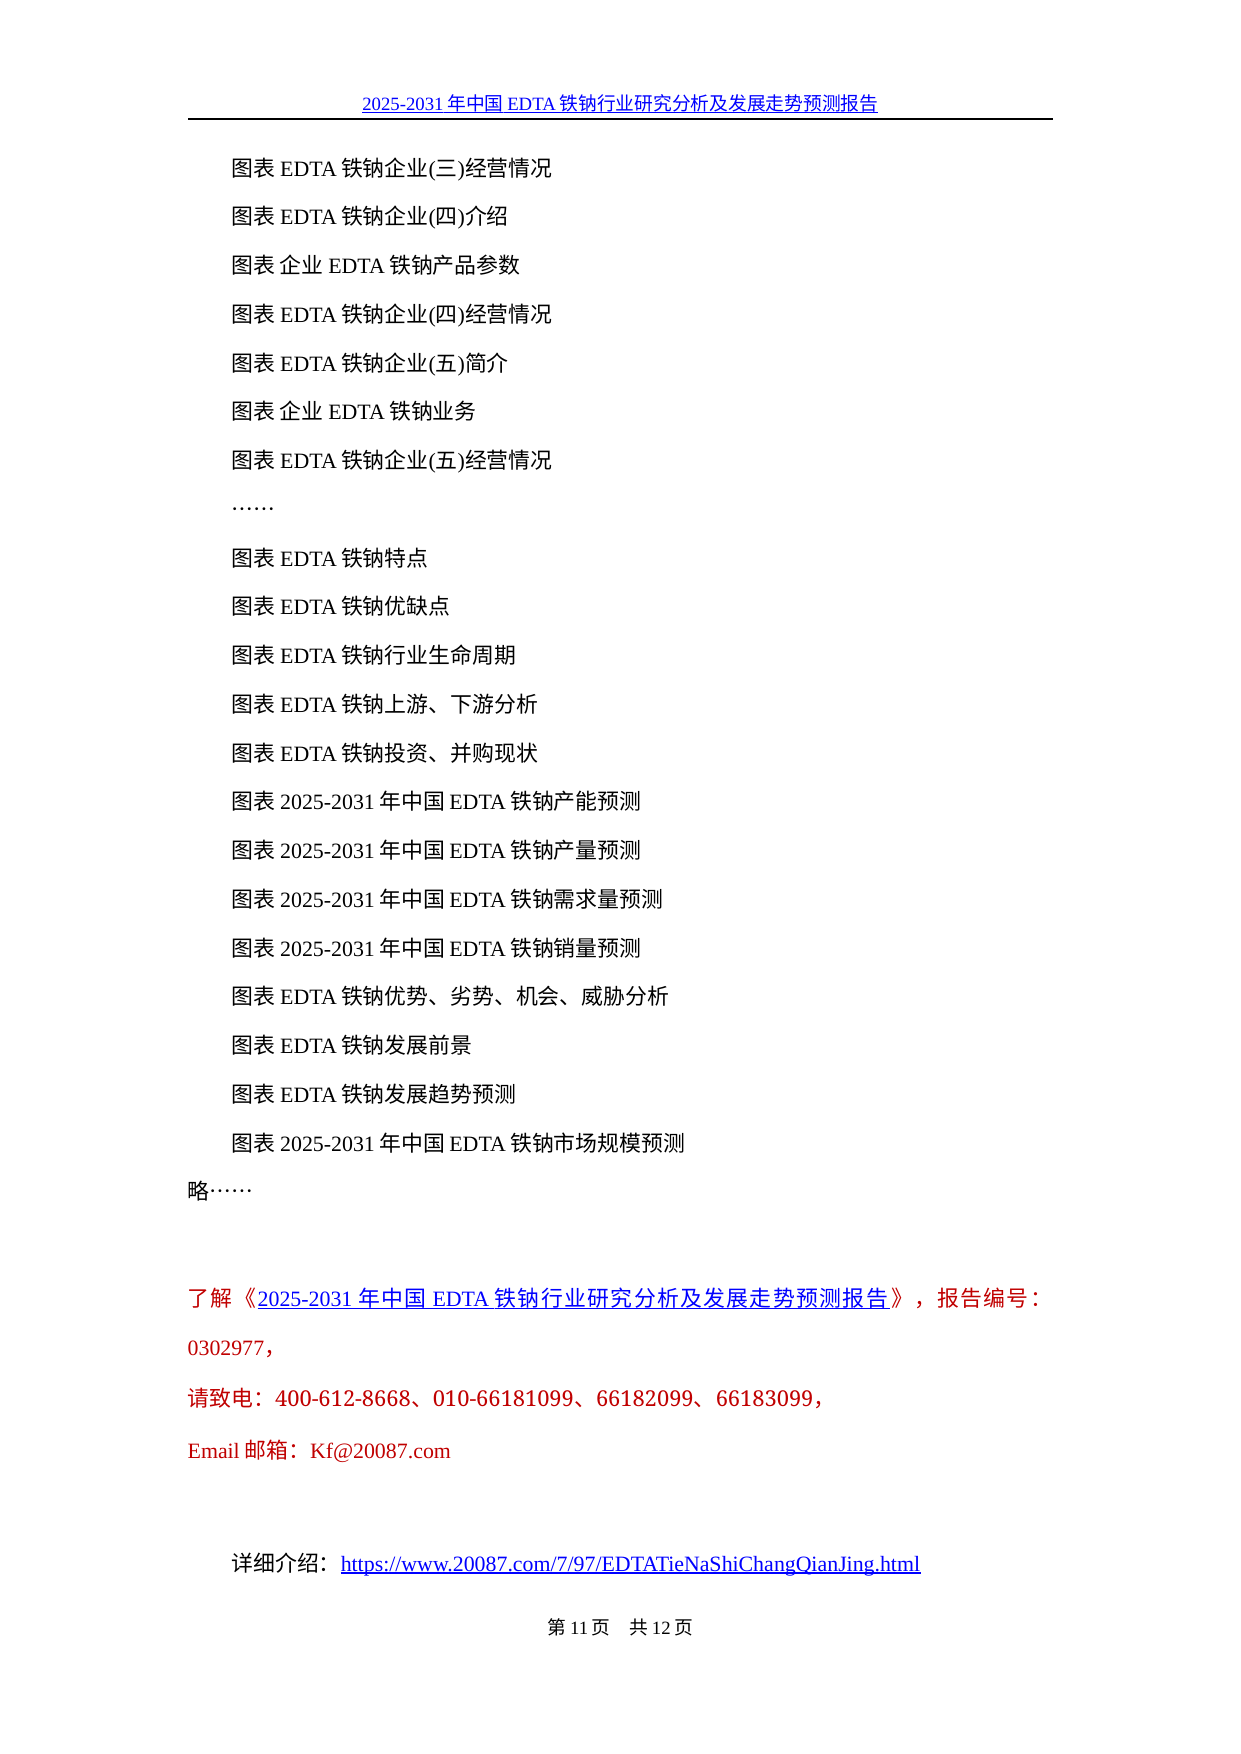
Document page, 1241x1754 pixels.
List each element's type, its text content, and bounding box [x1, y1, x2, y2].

text 了解《2025-2031年中国EDTA铁钠行业研究分析及发展走势预测报告》，报告编号：0302977， [187, 1280, 1053, 1362]
text 详细介绍：https://www.20087.com/7/97/EDTATieNaShiChangQianJing.html [187, 1545, 1053, 1578]
text 请致电：400-612-8668、010-66181099、66182099、66183099， [187, 1381, 1053, 1413]
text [187, 150, 1053, 1206]
text Email邮箱：Kf@20087.com [187, 1432, 1053, 1465]
